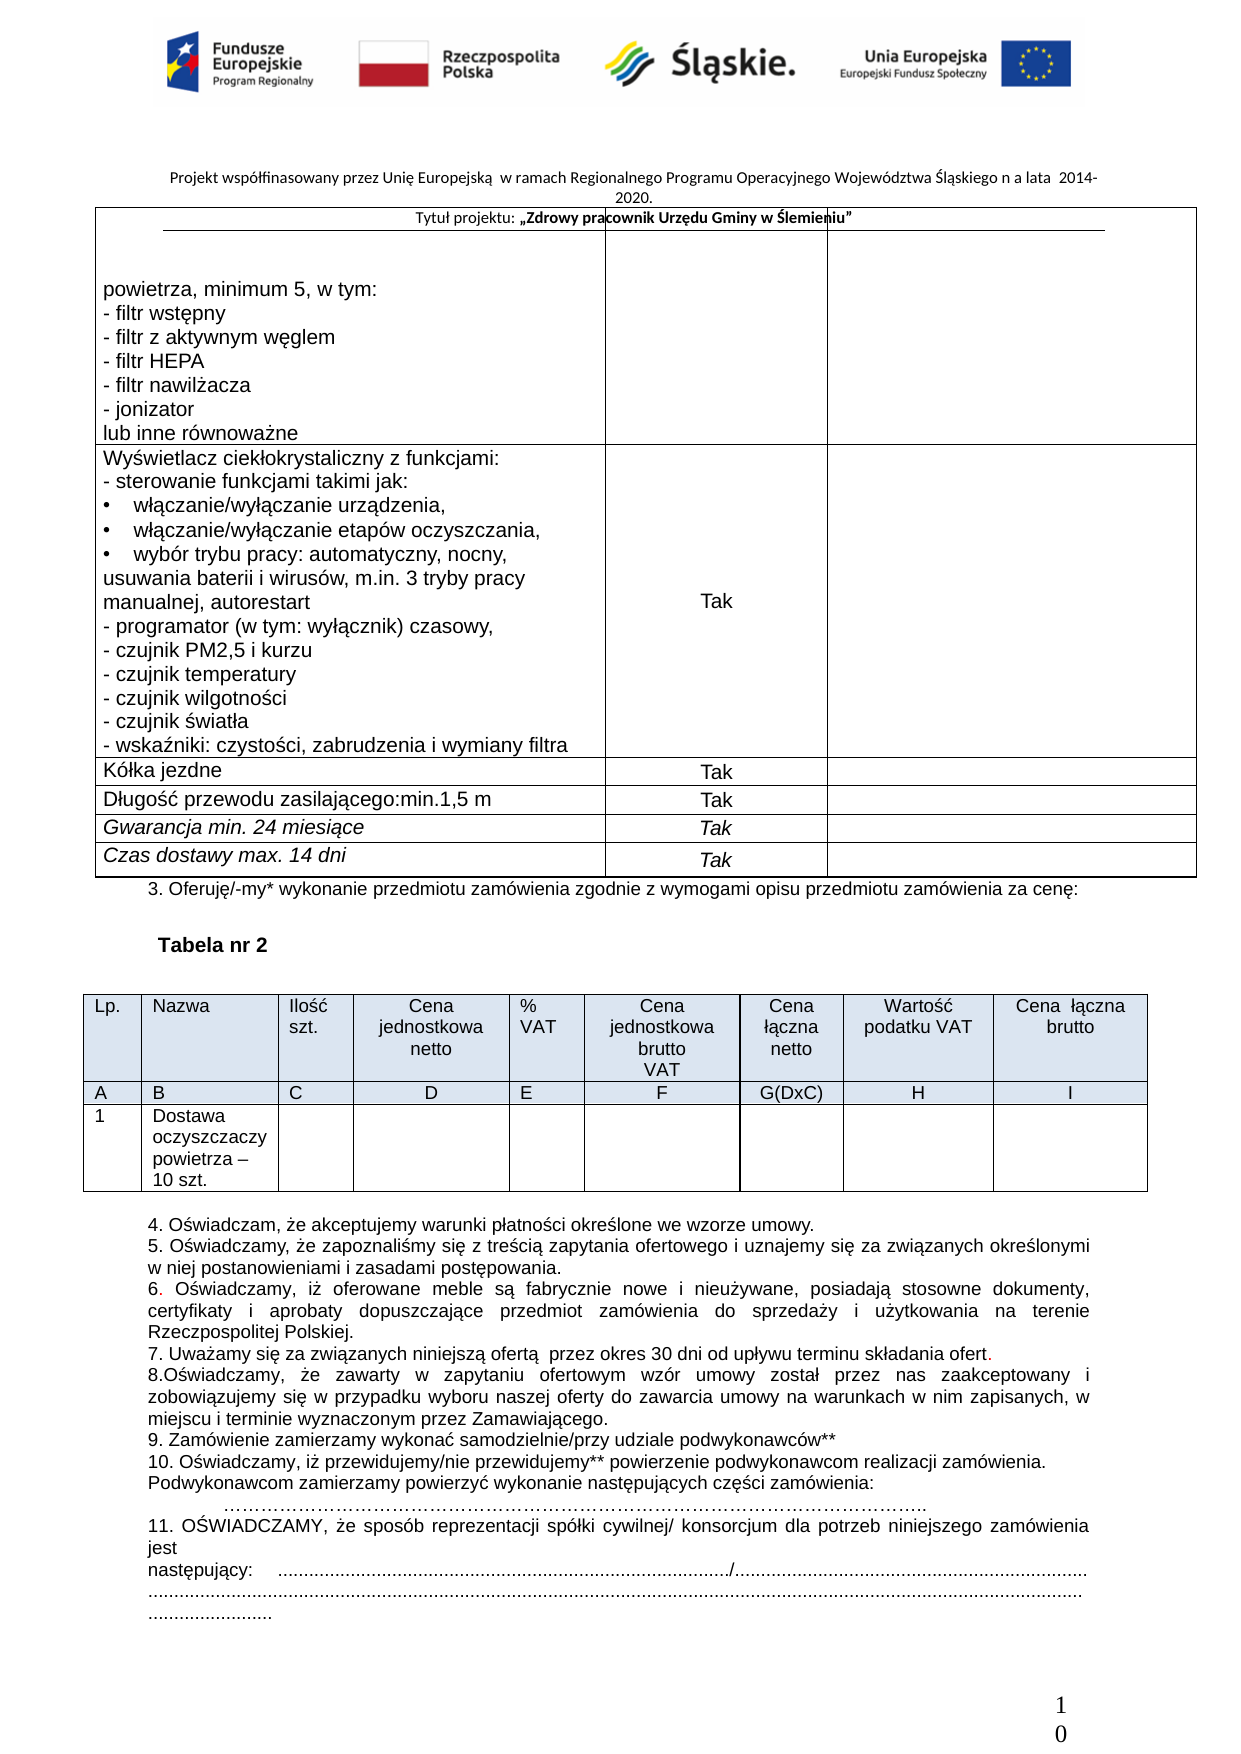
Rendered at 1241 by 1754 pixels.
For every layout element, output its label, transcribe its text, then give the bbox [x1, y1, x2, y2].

table_cell [354, 1105, 509, 1191]
text ………………………………………………………………………………………………….. [223, 1494, 1090, 1515]
table_cell [828, 843, 1196, 876]
text 10. Oświadczamy, iż przewidujemy/nie przewidujemy** powierzenie podwykonawcom realizacji zamówienia. [148, 1451, 1090, 1472]
table_cell Tak [606, 445, 827, 757]
text 11. OŚWIADCZAMY, że sposób reprezentacji spółki cywilnej/ konsorcjum dla potrzeb niniejszego zamówienia jest następujący: ......................................................................................./................................................................................................................................................................................................................................................................................ [148, 1515, 1090, 1623]
table_cell Tak [606, 208, 827, 444]
table_cell [585, 1105, 739, 1191]
table_cell [741, 1105, 843, 1191]
table_cell [844, 1105, 993, 1191]
picture [152, 17, 1086, 107]
table_header Cena jednostkowa brutto VAT [585, 995, 739, 1081]
table_cell Tak [606, 843, 827, 876]
table_cell Tak [606, 815, 827, 842]
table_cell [96, 208, 605, 444]
table_cell I [994, 1082, 1147, 1103]
table_cell Czas dostawy max. 14 dni [96, 843, 605, 876]
table_cell [828, 815, 1196, 842]
table_cell [279, 1105, 353, 1191]
table_cell Dostawa oczyszczaczy powietrza – 10 szt. [142, 1105, 278, 1191]
table_cell A [84, 1082, 141, 1103]
table_cell B [142, 1082, 278, 1103]
text 6. Oświadczamy, iż oferowane meble są fabrycznie nowe i nieużywane, posiadają stosowne dokumenty, certyfikaty i aprobaty dopuszczające przedmiot zamówienia do sprzedaży i użytkowania na terenie Rzeczpospolitej Polskiej. [148, 1278, 1090, 1343]
table_cell [510, 1105, 584, 1191]
text Tabela nr 2 [158, 933, 1090, 957]
text 8.Oświadczamy, że zawarty w zapytaniu ofertowym wzór umowy został przez nas zaakceptowany i zobowiązujemy się w przypadku wyboru naszej oferty do zawarcia umowy na warunkach w nim zapisanych, w miejscu i terminie wyznaczonym przez Zamawiającego. [148, 1364, 1090, 1429]
table_header Ilość szt. [279, 995, 353, 1081]
table_cell Gwarancja min. 24 miesiące [96, 815, 605, 842]
text 7. Uważamy się za związanych niniejszą ofertą przez okres 30 dni od upływu terminu składania ofert. [148, 1343, 1090, 1364]
table_header % VAT [510, 995, 584, 1081]
table_header Lp. [84, 995, 141, 1081]
table_cell Tak [606, 786, 827, 813]
table_cell [828, 786, 1196, 813]
text Podwykonawcom zamierzamy powierzyć wykonanie następujących części zamówienia: [148, 1472, 1090, 1494]
table_cell [828, 445, 1196, 757]
table_cell D [354, 1082, 509, 1103]
table_cell [994, 1105, 1147, 1191]
table_cell F [585, 1082, 739, 1103]
table_cell Tak [606, 758, 827, 785]
table_cell Kółka jezdne [96, 758, 605, 785]
text 9. Zamówienie zamierzamy wykonać samodzielnie/przy udziale podwykonawców** [148, 1429, 1090, 1451]
table_cell C [279, 1082, 353, 1103]
text 5. Oświadczamy, że zapoznaliśmy się z treścią zapytania ofertowego i uznajemy się za związanych określonymi w niej postanowieniami i zasadami postępowania. [148, 1235, 1090, 1278]
text 3. Oferuję/-my* wykonanie przedmiotu zamówienia zgodnie z wymogami opisu przedmiotu zamówienia za cenę: [148, 878, 1090, 899]
table_header Nazwa [142, 995, 278, 1081]
table_cell G(DxC) [741, 1082, 843, 1103]
table_cell Wyświetlacz ciekłokrystaliczny z funkcjami: - sterowanie funkcjami takimi jak: włączanie/wyłączanie urządzenia, włączanie/wyłączanie etapów oczyszczania, wybór trybu pracy: automatyczny, nocny, usuwania baterii i wirusów, m.in. 3 tryby pracy manualnej, autorestart - programator (w tym: wyłącznik) czasowy, - czujnik PM2,5 i kurzu - czujnik temperatury - czujnik wilgotności - czujnik światła - wskaźniki: czystości, zabrudzenia i wymiany filtra [96, 445, 605, 757]
table_cell 1 [84, 1105, 141, 1191]
table_cell H [844, 1082, 993, 1103]
table_cell [828, 758, 1196, 785]
table_header Cena łączna netto [741, 995, 843, 1081]
table_cell Długość przewodu zasilającego:min.1,5 m [96, 786, 605, 813]
table_cell [828, 208, 1196, 444]
table_header Cena jednostkowa netto [354, 995, 509, 1081]
table_header Wartość podatku VAT [844, 995, 993, 1081]
table_cell E [510, 1082, 584, 1103]
table_header Cena łączna brutto [994, 995, 1147, 1081]
text 4. Oświadczam, że akceptujemy warunki płatności określone we wzorze umowy. [148, 1213, 1090, 1235]
